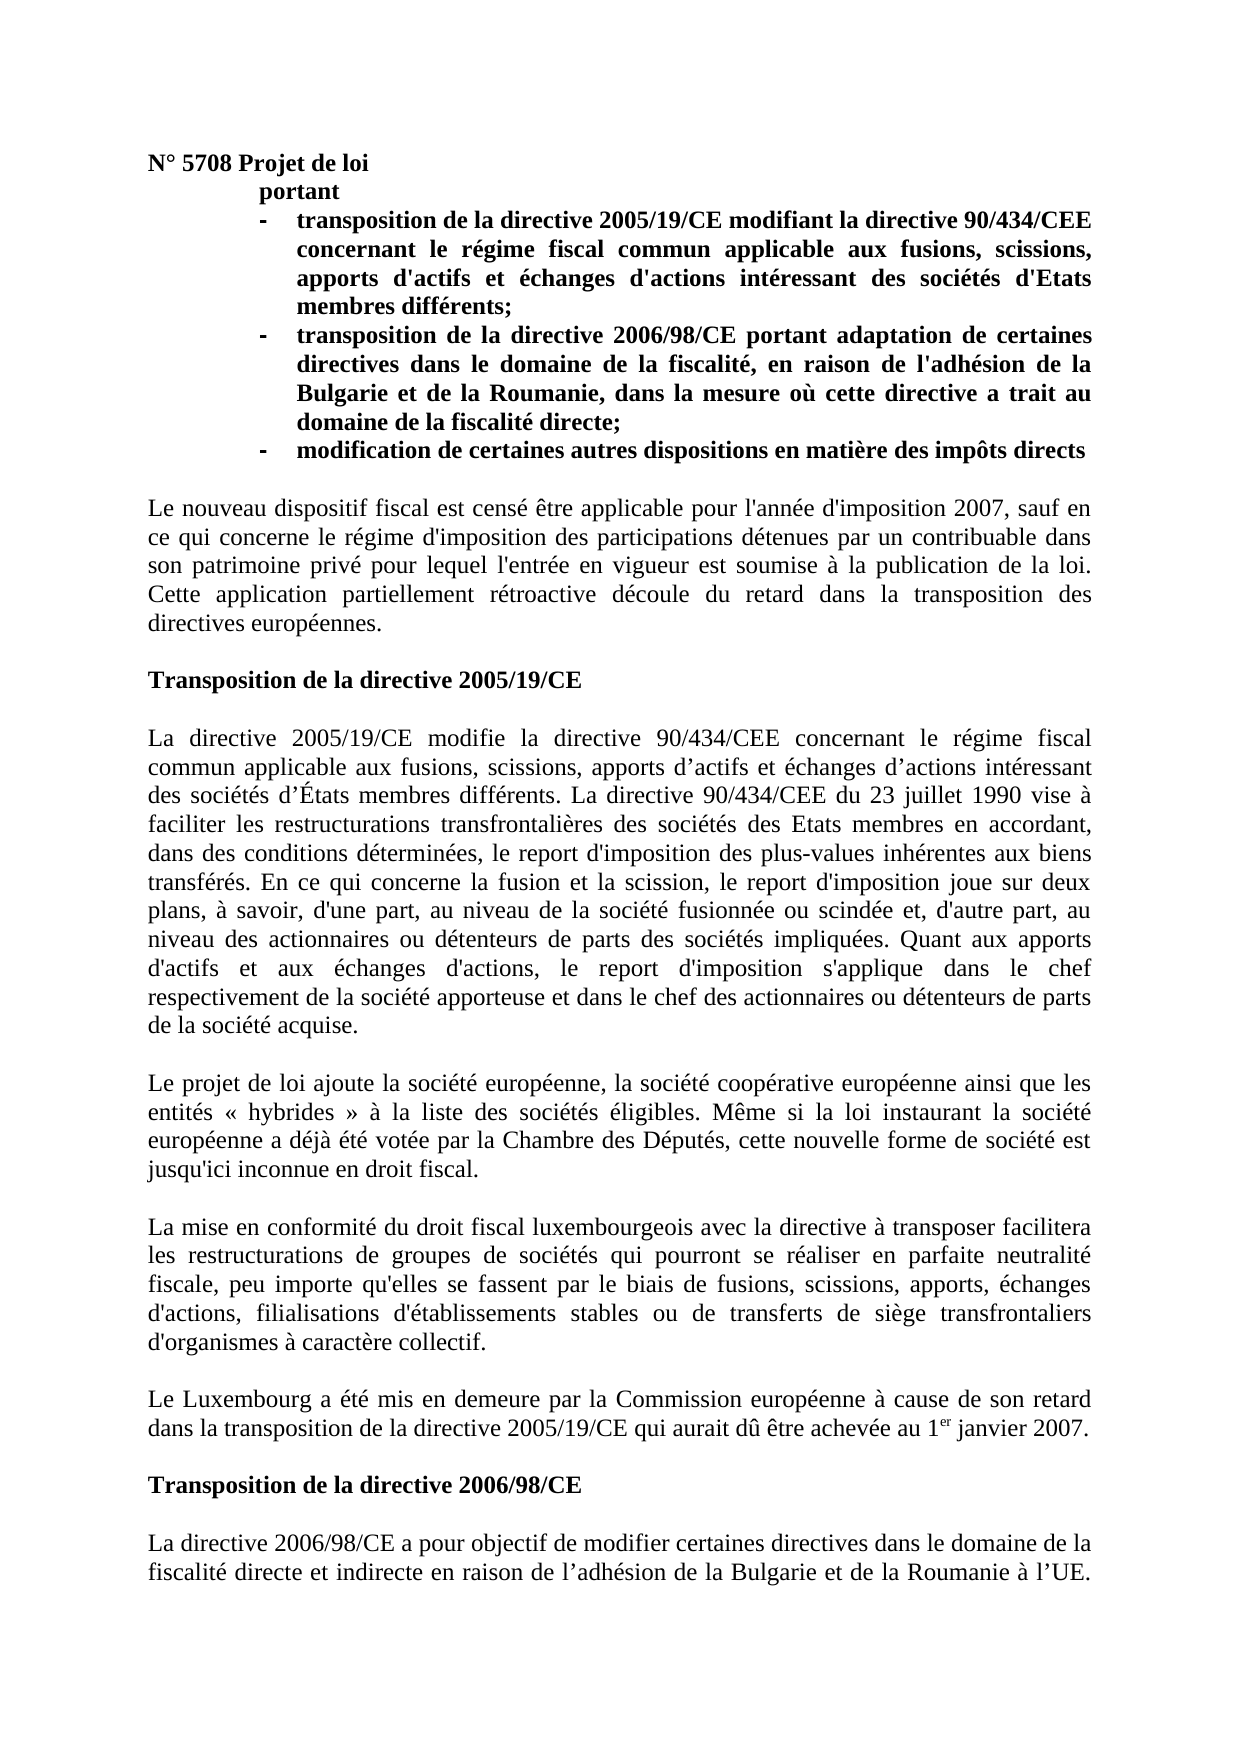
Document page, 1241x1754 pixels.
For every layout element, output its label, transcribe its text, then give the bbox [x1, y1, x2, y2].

list modification de certaines autres dispositions en matière des impôts directs [259, 435, 1093, 464]
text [148, 1528, 1093, 1585]
text Le projet de loi ajoute la société européenne, la société coopérative européenne ainsi que les entités « hybrides » à la liste des sociétés éligibles. Même si la loi instaurant la société européenne a déjà été votée par la Chambre des Députés, cette nouvelle forme de société est jusqu'ici inconnue en droit fiscal. [148, 1068, 1093, 1183]
text Le Luxembourg a été mis en demeure par la Commission européenne à cause de son retard dans la transposition de la directive 2005/19/CE qui aurait dû être achevée au 1er janvier 2007. [148, 1384, 1093, 1442]
text Le nouveau dispositif fiscal est censé être applicable pour l'année d'imposition 2007, sauf en ce qui concerne le régime d'imposition des participations détenues par un contribuable dans son patrimoine privé pour lequel l'entrée en vigueur est soumise à la publication de la loi. Cette application partiellement rétroactive découle du retard dans la transposition des directives européennes. [148, 493, 1093, 637]
text N° 5708 Projet de loi [148, 148, 1093, 176]
text La directive 2005/19/CE modifie la directive 90/434/CEE concernant le régime fiscal commun applicable aux fusions, scissions, apports d’actifs et échanges d’actions intéressant des sociétés d’États membres différents. La directive 90/434/CEE du 23 juillet 1990 vise à faciliter les restructurations transfrontalières des sociétés des Etats membres en accordant, dans des conditions déterminées, le report d'imposition des plus-values inhérentes aux biens transférés. En ce qui concerne la fusion et la scission, le report d'imposition joue sur deux plans, à savoir, d'une part, au niveau de la société fusionnée ou scindée et, d'autre part, au niveau des actionnaires ou détenteurs de parts des sociétés impliquées. Quant aux apports d'actifs et aux échanges d'actions, le report d'imposition s'applique dans le chef respectivement de la société apporteuse et dans le chef des actionnaires ou détenteurs de parts de la société acquise. [148, 723, 1093, 1039]
text La mise en conformité du droit fiscal luxembourgeois avec la directive à transposer facilitera les restructurations de groupes de sociétés qui pourront se réaliser en parfaite neutralité fiscale, peu importe qu'elles se fassent par le biais de fusions, scissions, apports, échanges d'actions, filialisations d'établissements stables ou de transferts de siège transfrontaliers d'organismes à caractère collectif. [148, 1212, 1093, 1355]
text Transposition de la directive 2006/98/CE [148, 1470, 1093, 1499]
list transposition de la directive 2006/98/CE portant adaptation de certaines directives dans le domaine de la fiscalité, en raison de l'adhésion de la Bulgarie et de la Roumanie, dans la mesure où cette directive a trait au domaine de la fiscalité directe; [259, 320, 1093, 435]
list transposition de la directive 2005/19/CE modifiant la directive 90/434/CEE concernant le régime fiscal commun applicable aux fusions, scissions, apports d'actifs et échanges d'actions intéressant des sociétés d'Etats membres différents; [259, 205, 1093, 320]
text portant [259, 176, 1093, 205]
text Transposition de la directive 2005/19/CE [148, 665, 1093, 694]
